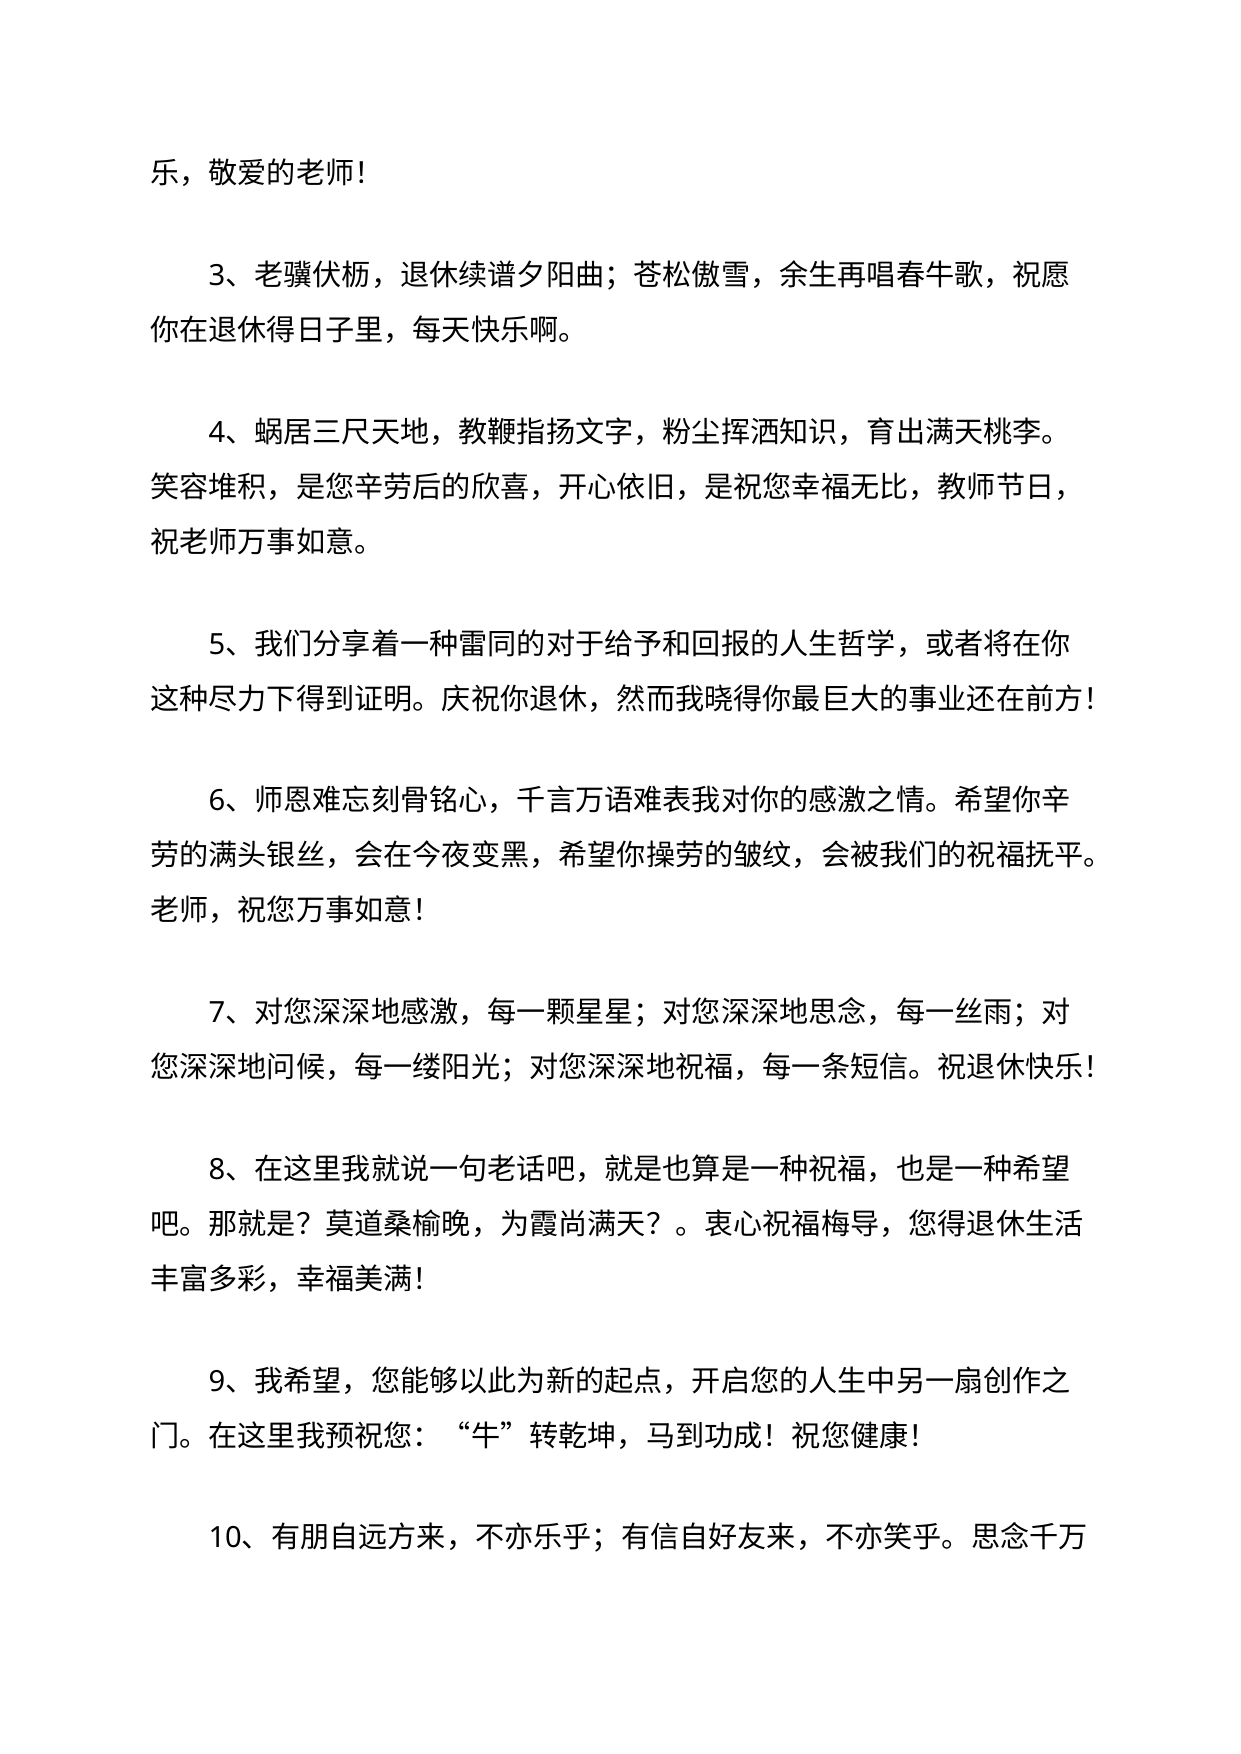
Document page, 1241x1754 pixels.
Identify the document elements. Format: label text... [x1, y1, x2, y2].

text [150, 1514, 1090, 1556]
text 7、对您深深地感激，每一颗星星；对您深深地思念，每一丝雨；对您深深地问候，每一缕阳光；对您深深地祝福，每一条短信。祝退休快乐！ [150, 989, 1090, 1086]
text 3、老骥伏枥，退休续谱夕阳曲；苍松傲雪，余生再唱春牛歌，祝愿你在退休得日子里，每天快乐啊。 [150, 252, 1090, 349]
text 5、我们分享着一种雷同的对于给予和回报的人生哲学，或者将在你这种尽力下得到证明。庆祝你退休，然而我晓得你最巨大的事业还在前方！ [150, 620, 1090, 717]
text 8、在这里我就说一句老话吧，就是也算是一种祝福，也是一种希望吧。那就是？莫道桑榆晚，为霞尚满天？。衷心祝福梅导，您得退休生活丰富多彩，幸福美满！ [150, 1145, 1090, 1298]
text 4、蜗居三尺天地，教鞭指扬文字，粉尘挥洒知识，育出满天桃李。笑容堆积，是您辛劳后的欣喜，开心依旧，是祝您幸福无比，教师节日，祝老师万事如意。 [150, 408, 1090, 561]
text 9、我希望，您能够以此为新的起点，开启您的人生中另一扇创作之门。在这里我预祝您：“牛”转乾坤，马到功成！祝您健康！ [150, 1357, 1090, 1454]
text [150, 150, 1090, 192]
text 6、师恩难忘刻骨铭心，千言万语难表我对你的感激之情。希望你辛劳的满头银丝，会在今夜变黑，希望你操劳的皱纹，会被我们的祝福抚平。老师，祝您万事如意！ [150, 777, 1090, 929]
